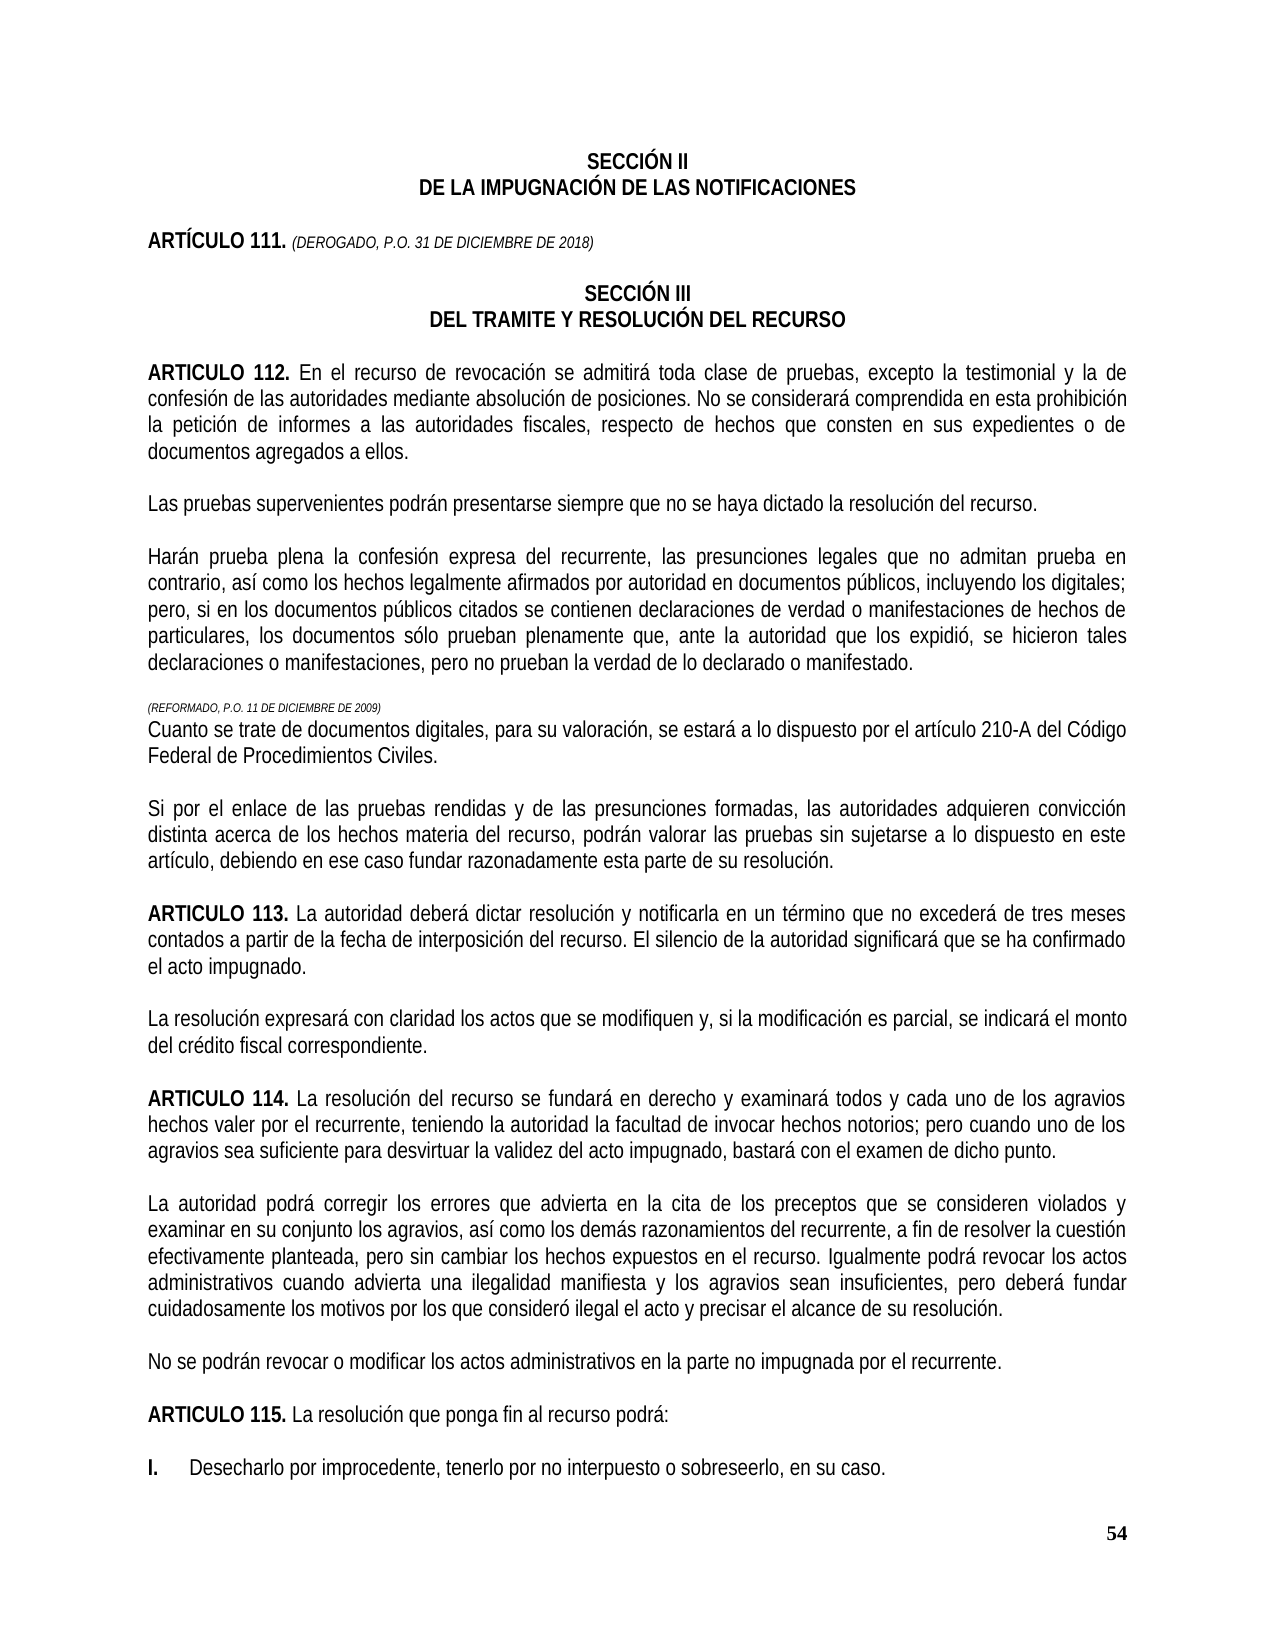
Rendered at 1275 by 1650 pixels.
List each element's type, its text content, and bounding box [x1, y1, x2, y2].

subtitle SECCIÓN II [148, 148, 1127, 174]
text DEL TRAMITE Y RESOLUCIÓN DEL RECURSO [148, 306, 1127, 332]
text (REFORMADO, P.O. 11 DE DICIEMBRE DE 2009) [148, 701, 1127, 716]
text Si por el enlace de las pruebas rendidas y de las presunciones formadas, las autoridades adquieren convicción distinta acerca de los hechos materia del recurso, podrán valorar las pruebas sin sujetarse a lo dispuesto en este artículo, debiendo en ese caso fundar razonadamente esta parte de su resolución. [148, 794, 1127, 874]
text No se podrán revocar o modificar los actos administrativos en la parte no impugnada por el recurrente. [148, 1348, 1127, 1374]
text La autoridad podrá corregir los errores que advierta en la cita de los preceptos que se consideren violados y examinar en su conjunto los agravios, así como los demás razonamientos del recurrente, a fin de resolver la cuestión efectivamente planteada, pero sin cambiar los hechos expuestos en el recurso. Igualmente podrá revocar los actos administrativos cuando advierta una ilegalidad manifiesta y los agravios sean insuficientes, pero deberá fundar cuidadosamente los motivos por los que consideró ilegal el acto y precisar el alcance de su resolución. [148, 1190, 1127, 1322]
text ARTÍCULO 111. (DEROGADO, P.O. 31 DE DICIEMBRE DE 2018) [148, 227, 1127, 253]
text Cuanto se trate de documentos digitales, para su valoración, se estará a lo dispuesto por el artículo 210-A del Código Federal de Procedimientos Civiles. [148, 716, 1127, 768]
text ARTICULO 113. La autoridad deberá dictar resolución y notificarla en un término que no excederá de tres meses contados a partir de la fecha de interposición del recurso. El silencio de la autoridad significará que se ha confirmado el acto impugnado. [148, 900, 1127, 979]
text La resolución expresará con claridad los actos que se modifiquen y, si la modificación es parcial, se indicará el monto del crédito fiscal correspondiente. [148, 1005, 1127, 1058]
text SECCIÓN III [148, 279, 1127, 306]
text Las pruebas supervenientes podrán presentarse siempre que no se haya dictado la resolución del recurso. [148, 490, 1127, 517]
text I. Desecharlo por improcedente, tenerlo por no interpuesto o sobreseerlo, en su caso. [148, 1453, 1127, 1480]
text ARTICULO 112. En el recurso de revocación se admitirá toda clase de pruebas, excepto la testimonial y la de confesión de las autoridades mediante absolución de posiciones. No se considerará comprendida en esta prohibición la petición de informes a las autoridades fiscales, respecto de hechos que consten en sus expedientes o de documentos agregados a ellos. [148, 358, 1127, 464]
text Harán prueba plena la confesión expresa del recurrente, las presunciones legales que no admitan prueba en contrario, así como los hechos legalmente afirmados por autoridad en documentos públicos, incluyendo los digitales; pero, si en los documentos públicos citados se contienen declaraciones de verdad o manifestaciones de hechos de particulares, los documentos sólo prueban plenamente que, ante la autoridad que los expidió, se hicieron tales declaraciones o manifestaciones, pero no prueban la verdad de lo declarado o manifestado. [148, 543, 1127, 675]
text ARTICULO 114. La resolución del recurso se fundará en derecho y examinará todos y cada uno de los agravios hechos valer por el recurrente, teniendo la autoridad la facultad de invocar hechos notorios; pero cuando uno de los agravios sea suficiente para desvirtuar la validez del acto impugnado, bastará con el examen de dicho punto. [148, 1084, 1127, 1163]
text ARTICULO 115. La resolución que ponga fin al recurso podrá: [148, 1401, 1127, 1427]
text DE LA IMPUGNACIÓN DE LAS NOTIFICACIONES [148, 174, 1127, 200]
